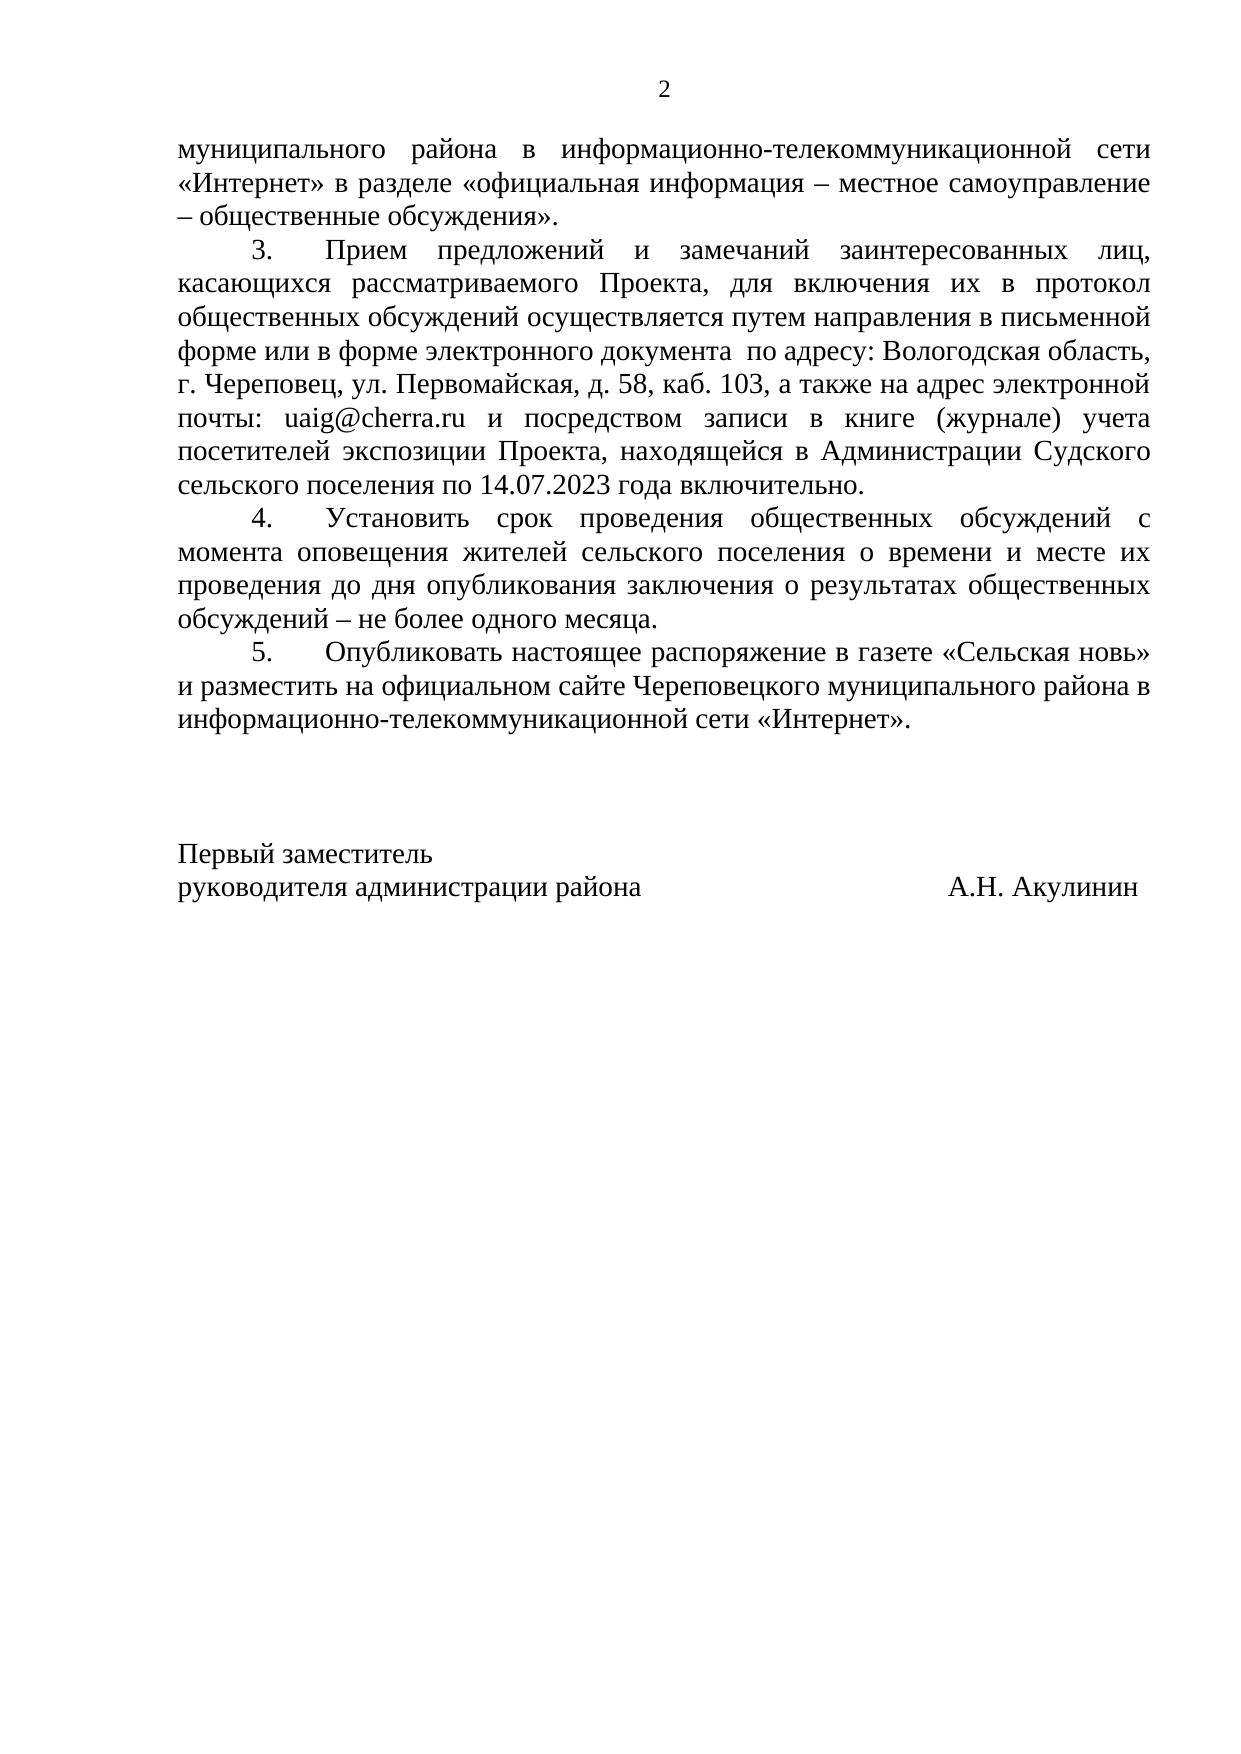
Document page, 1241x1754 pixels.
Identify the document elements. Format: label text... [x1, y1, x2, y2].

text руководителя администрации района А.Н. Акулинин [177, 869, 1152, 903]
list Установить срок проведения общественных обсуждений с момента оповещения жителей сельского поселения о времени и месте их проведения до дня опубликования заключения о результатах общественных обсуждений – не более одного месяца. [177, 500, 1152, 634]
list Опубликовать настоящее распоряжение в газете «Сельская новь» и разместить на официальном сайте Череповецкого муниципального района в информационно-телекоммуникационной сети «Интернет». [177, 634, 1152, 735]
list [177, 131, 1152, 232]
list Прием предложений и замечаний заинтересованных лиц, касающихся рассматриваемого Проекта, для включения их в протокол общественных обсуждений осуществляется путем направления в письменной форме или в форме электронного документа по адресу: Вологодская область, г. Череповец, ул. Первомайская, д. 58, каб. 103, а также на адрес электронной почты: uaig@cherra.ru и посредством записи в книге (журнале) учета посетителей экспозиции Проекта, находящейся в Администрации Судского сельского поселения по 14.07.2023 года включительно. [177, 232, 1152, 500]
text Первый заместитель [177, 836, 1152, 869]
